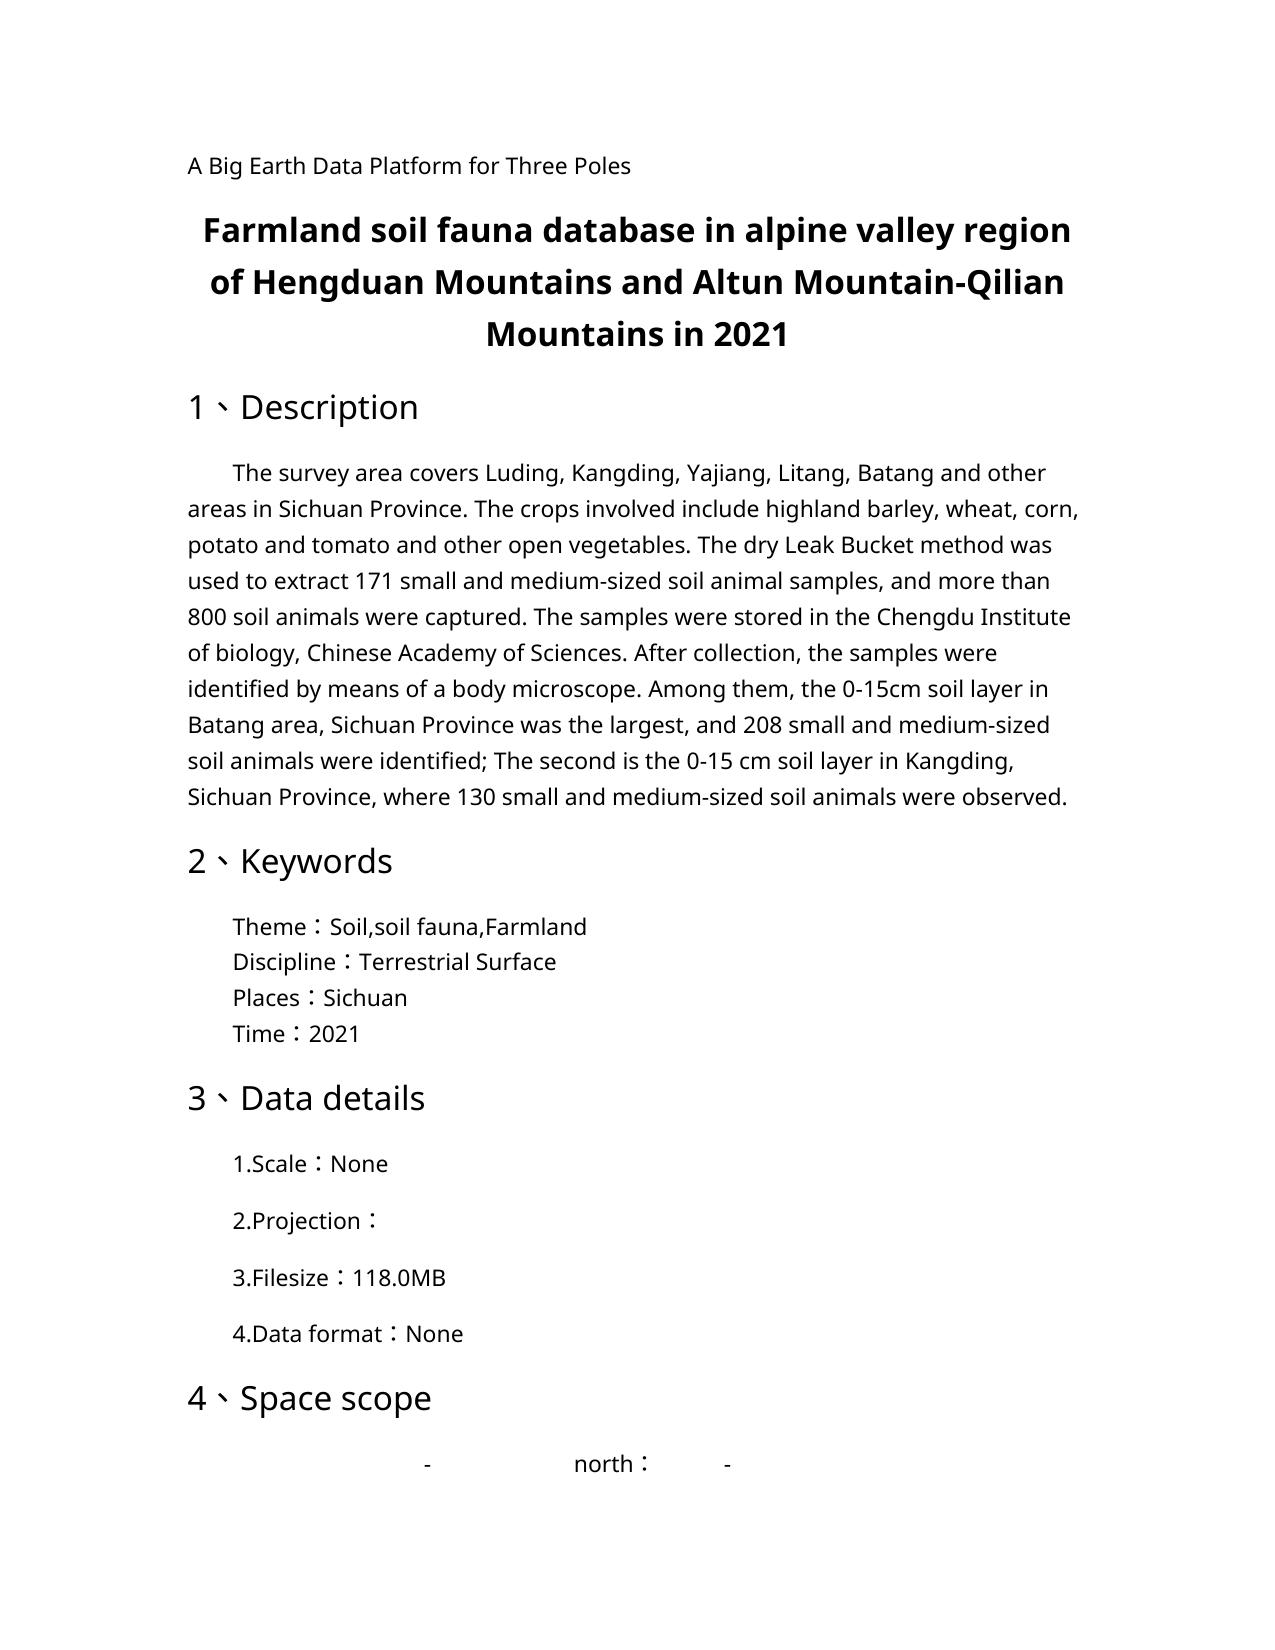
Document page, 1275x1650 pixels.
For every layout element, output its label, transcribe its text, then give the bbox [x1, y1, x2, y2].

table_header north：30.0 [563, 1448, 712, 1479]
table_header - [413, 1448, 562, 1479]
text The survey area covers Luding, Kangding, Yajiang, Litang, Batang and other areas in Sichuan Province. The crops involved include highland barley, wheat, corn, potato and tomato and other open vegetables. The dry Leak Bucket method was used to extract 171 small and medium-sized soil animal samples, and more than 800 soil animals were captured. The samples were stored in the Chengdu Institute of biology, Chinese Academy of Sciences. After collection, the samples were identified by means of a body microscope. Among them, the 0-15cm soil layer in Batang area, Sichuan Province was the largest, and 208 small and medium-sized soil animals were identified; The second is the 0-15 cm soil layer in Kangding, Sichuan Province, where 130 small and medium-sized soil animals were observed. [187, 457, 1087, 812]
text Farmland soil fauna database in alpine valley region of Hengduan Mountains and Altun Mountain-Qilian Mountains in 2021 [187, 207, 1087, 357]
text Theme：Soil,soil fauna,Farmland Discipline：Terrestrial Surface Places：Sichuan Time：2021 [232, 910, 1087, 1049]
table_header - [713, 1448, 862, 1479]
text 2、Keywords [187, 837, 1087, 883]
text 4、Space scope [187, 1375, 1087, 1421]
text 3.Filesize：118.0MB [232, 1262, 1087, 1293]
text 2.Projection： [232, 1205, 1087, 1236]
text 3、Data details [187, 1075, 1087, 1120]
text 1.Scale：None [232, 1148, 1087, 1179]
text A Big Earth Data Platform for Three Poles [187, 150, 1087, 181]
text 1、Description [187, 384, 1087, 429]
text 4.Data format：None [232, 1318, 1087, 1349]
